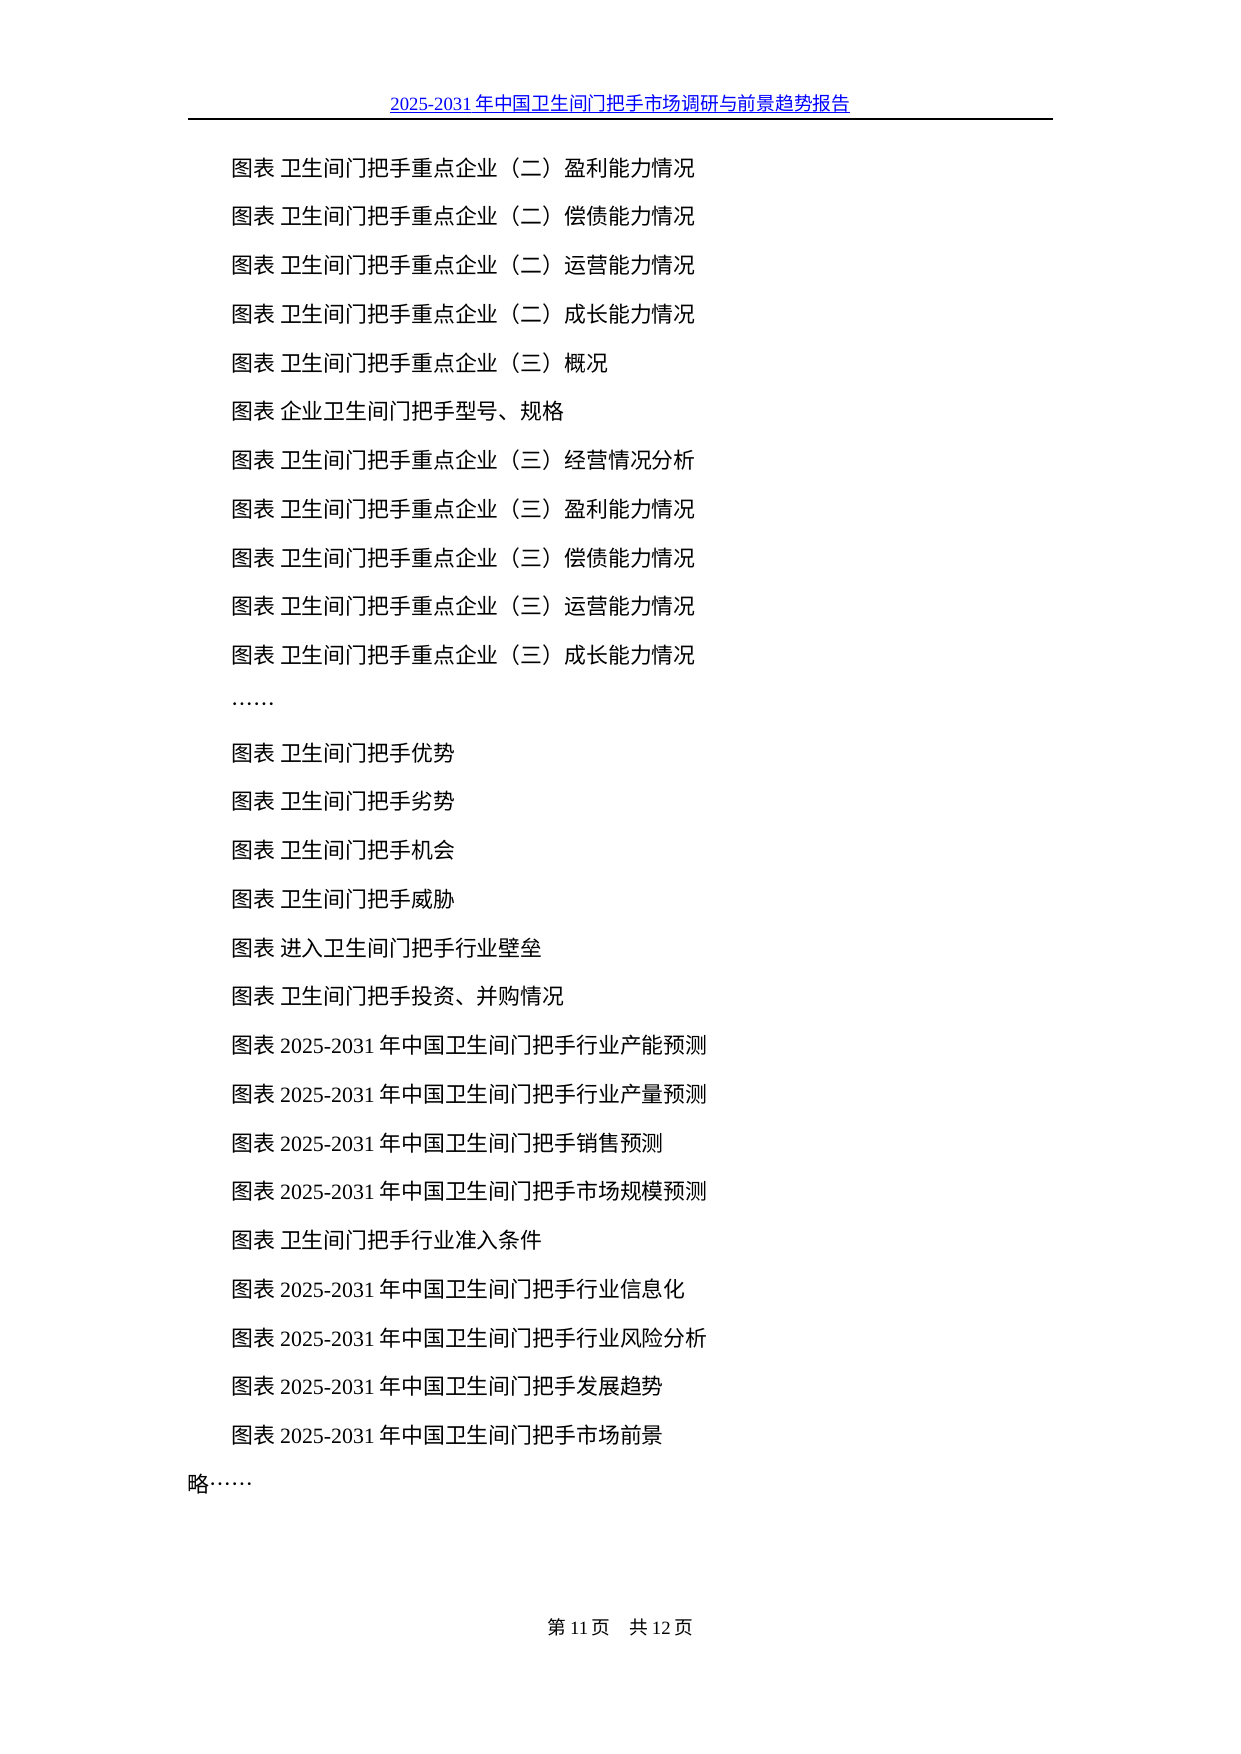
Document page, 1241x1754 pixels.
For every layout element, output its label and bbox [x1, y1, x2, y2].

text [187, 150, 1053, 1499]
